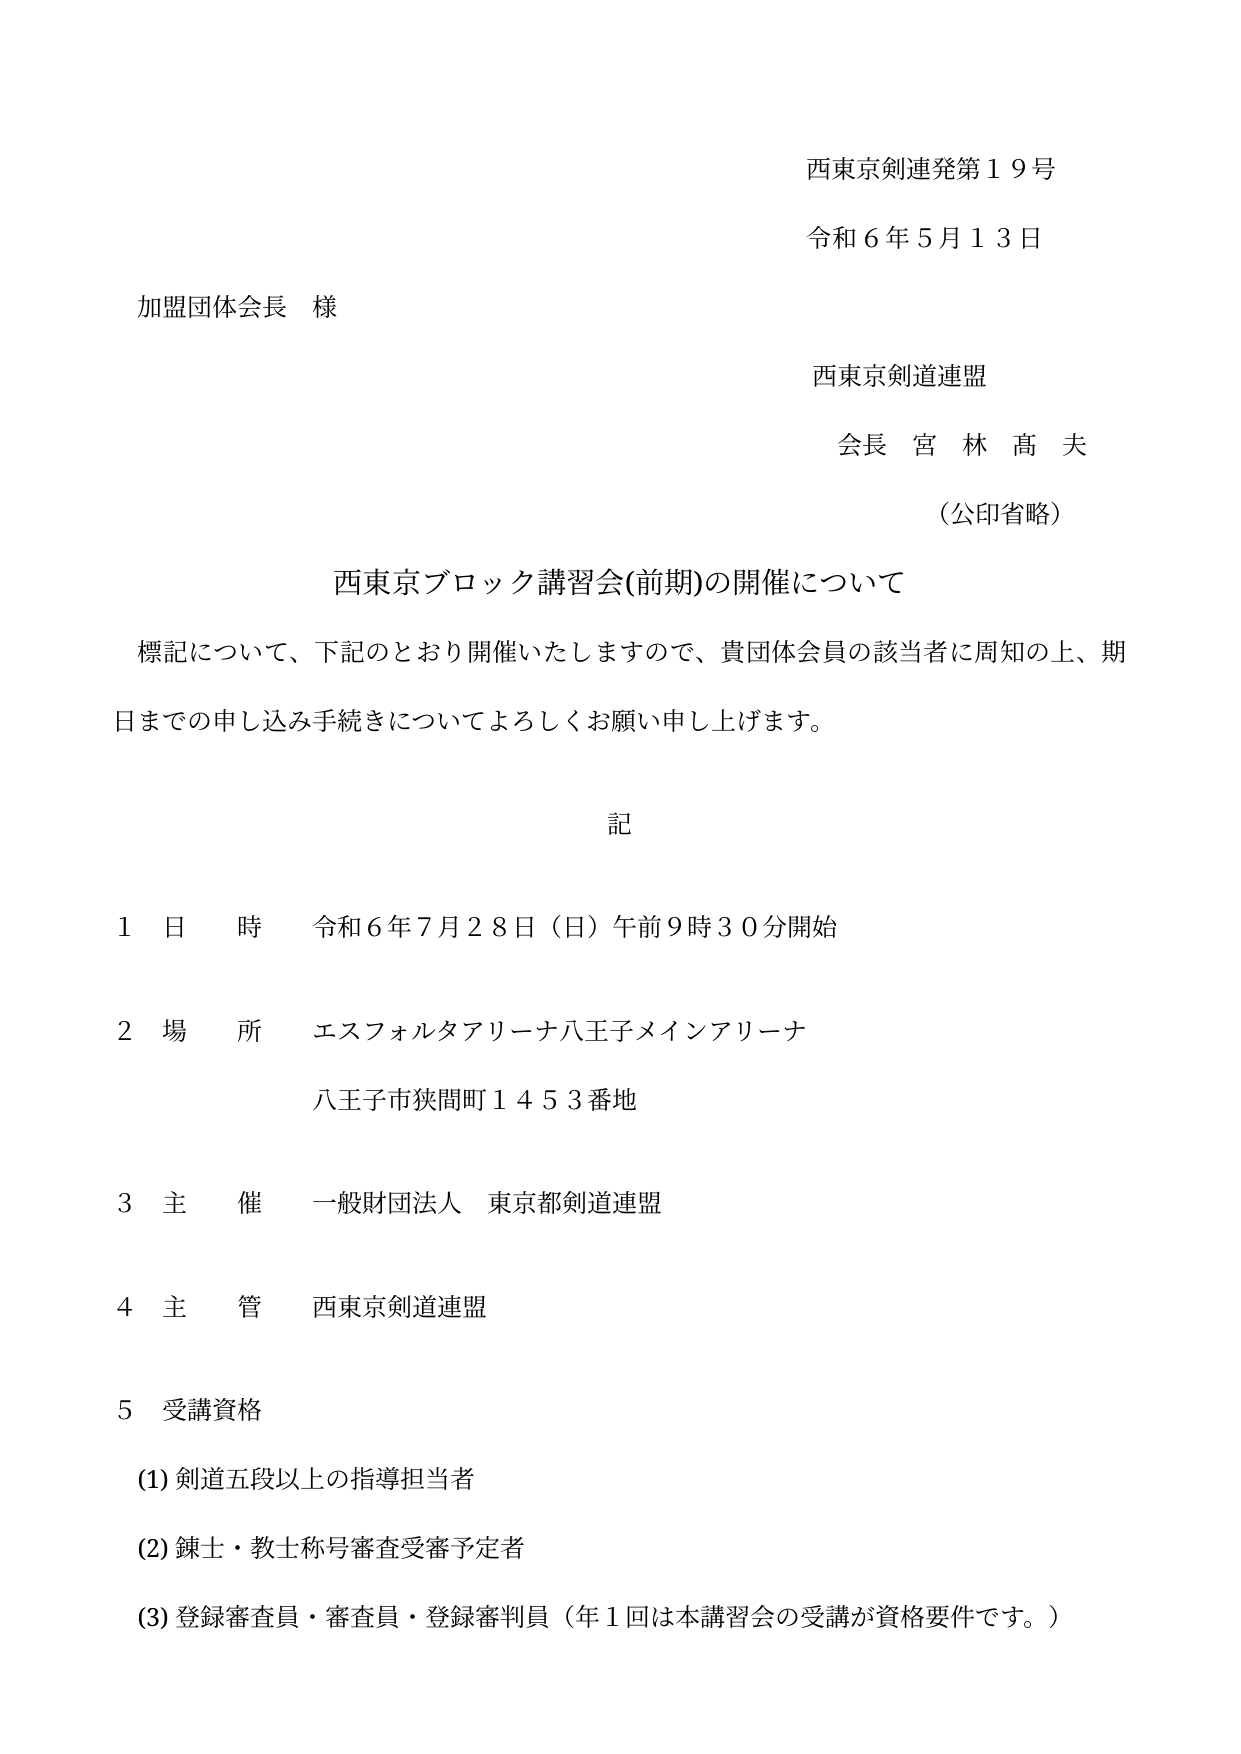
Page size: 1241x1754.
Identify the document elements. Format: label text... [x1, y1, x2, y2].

subtitle 記 [112, 788, 1128, 857]
text (3) 登録審査員・審査員・登録審判員（年１回は本講習会の受講が資格要件です。） [112, 1581, 1128, 1650]
text 西東京剣道連盟 [112, 340, 1128, 409]
text ４ 主 管 西東京剣道連盟 [112, 1271, 1128, 1340]
text 西東京剣連発第１９号 [112, 133, 1128, 202]
text 令和６年５月１３日 [112, 202, 1132, 271]
text 八王子市狭間町１４５３番地 [112, 1064, 1128, 1133]
text ２ 場 所 エスフォルタアリーナ八王子メインアリーナ [112, 995, 1128, 1064]
text （公印省略） [112, 478, 1128, 547]
text １ 日 時 令和６年７月２８日（日）午前９時３０分開始 [112, 892, 1128, 961]
text ５ 受講資格 [112, 1374, 1128, 1443]
text 標記について、下記のとおり開催いたしますので、貴団体会員の該当者に周知の上、期日までの申し込み手続きについてよろしくお願い申し上げます。 [112, 616, 1128, 754]
text 西東京ブロック講習会(前期)の開催について [112, 547, 1128, 616]
text 加盟団体会長 様 [112, 271, 1128, 340]
text ３ 主 催 一般財団法人 東京都剣道連盟 [112, 1167, 1128, 1236]
text (1) 剣道五段以上の指導担当者 [112, 1443, 1128, 1512]
text 会長 宮 林 髙 夫 [112, 409, 1128, 478]
text (2) 錬士・教士称号審査受審予定者 [112, 1512, 1128, 1581]
